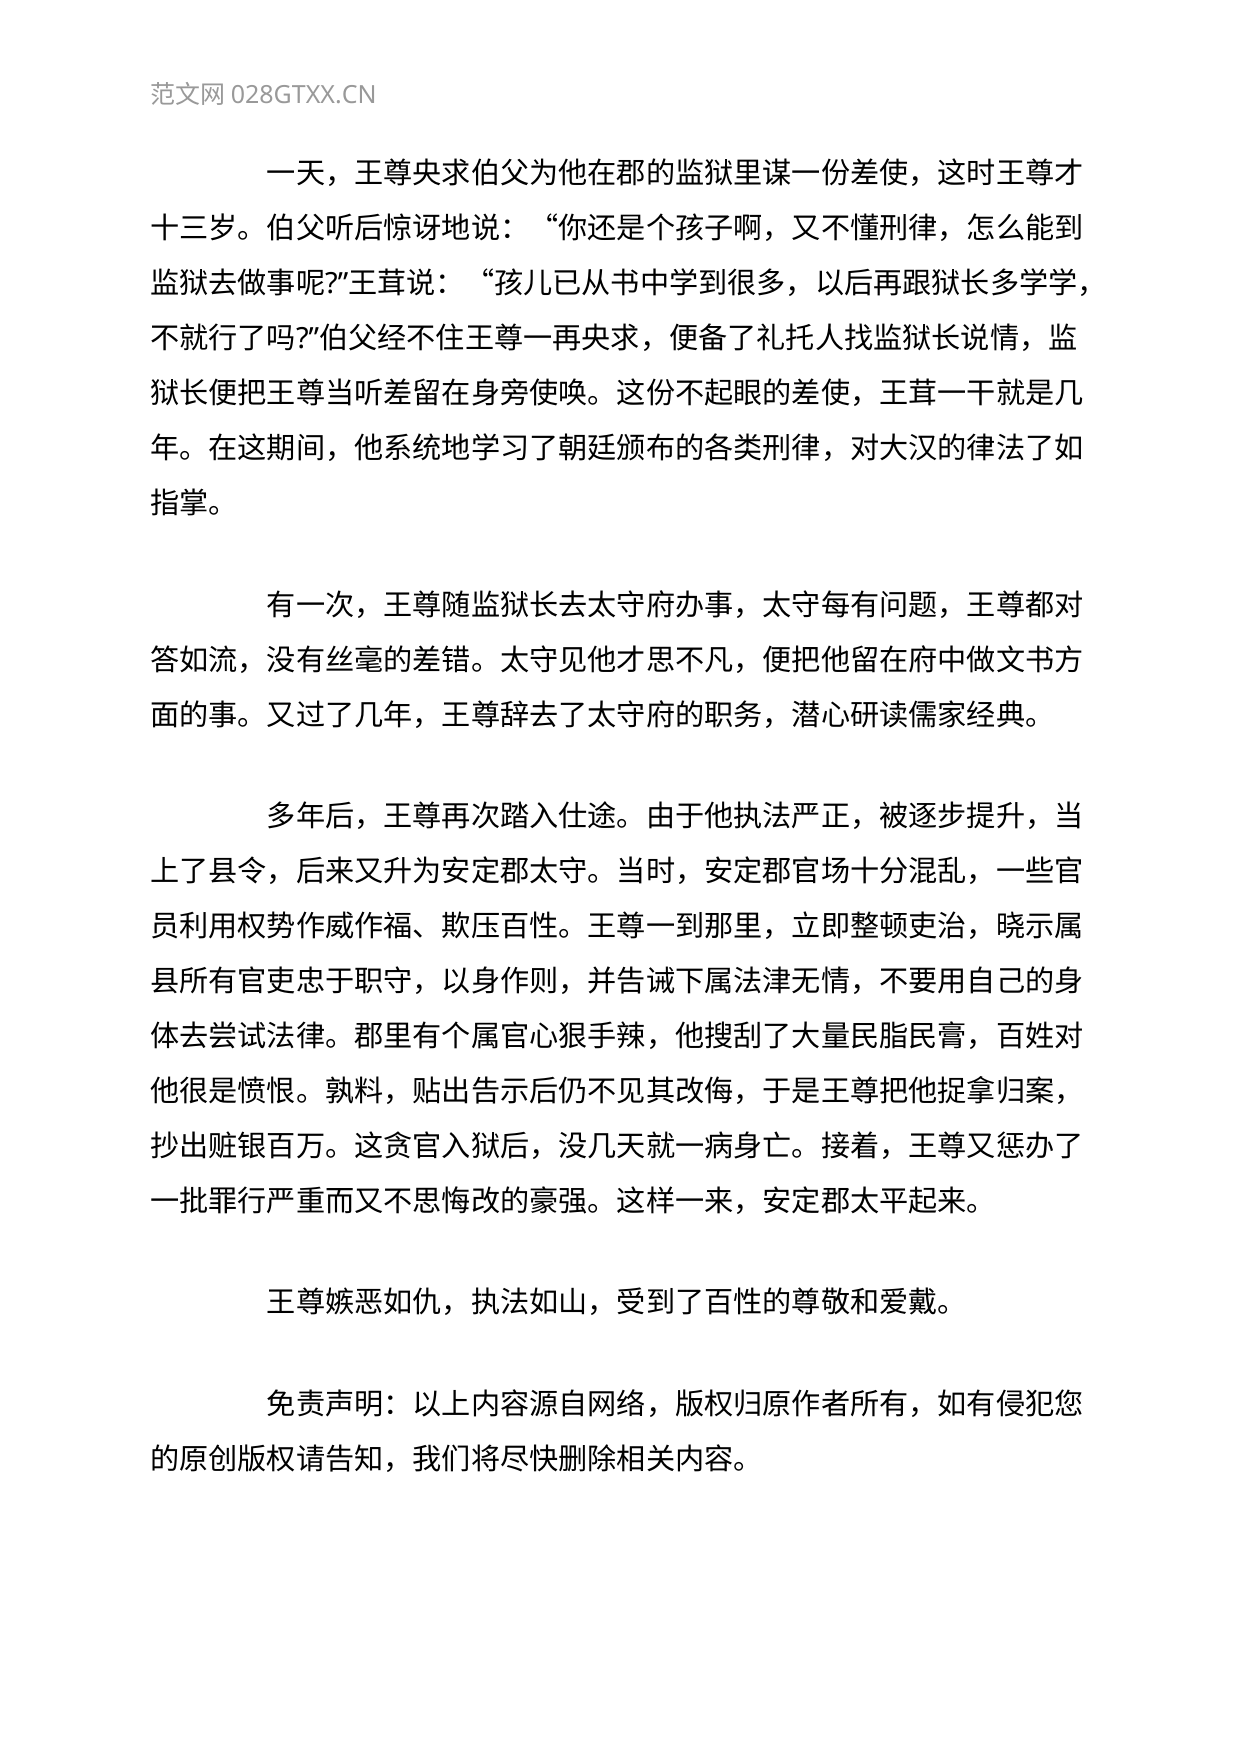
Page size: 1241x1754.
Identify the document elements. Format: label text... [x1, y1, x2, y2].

text 免责声明：以上内容源自网络，版权归原作者所有，如有侵犯您的原创版权请告知，我们将尽快删除相关内容。 [150, 1381, 1090, 1478]
text 一天，王尊央求伯父为他在郡的监狱里谋一份差使，这时王尊才十三岁。伯父听后惊讶地说：“你还是个孩子啊，又不懂刑律，怎么能到监狱去做事呢?”王茸说：“孩儿已从书中学到很多，以后再跟狱长多学学，不就行了吗?”伯父经不住王尊一再央求，便备了礼托人找监狱长说情，监狱长便把王尊当听差留在身旁使唤。这份不起眼的差使，王茸一干就是几年。在这期间，他系统地学习了朝廷颁布的各类刑律，对大汉的律法了如指掌。 [150, 150, 1090, 522]
text 有一次，王尊随监狱长去太守府办事，太守每有问题，王尊都对答如流，没有丝毫的差错。太守见他才思不凡，便把他留在府中做文书方面的事。又过了几年，王尊辞去了太守府的职务，潜心研读儒家经典。 [150, 581, 1090, 733]
text 王尊嫉恶如仇，执法如山，受到了百性的尊敬和爱戴。 [150, 1279, 1090, 1321]
text 多年后，王尊再次踏入仕途。由于他执法严正，被逐步提升，当上了县令，后来又升为安定郡太守。当时，安定郡官场十分混乱，一些官员利用权势作威作福、欺压百性。王尊一到那里，立即整顿吏治，晓示属县所有官吏忠于职守，以身作则，并告诫下属法津无情，不要用自己的身体去尝试法律。郡里有个属官心狠手辣，他搜刮了大量民脂民膏，百姓对他很是愤恨。孰料，贴出告示后仍不见其改侮，于是王尊把他捉拿归案，抄出赃银百万。这贪官入狱后，没几天就一病身亡。接着，王尊又惩办了一批罪行严重而又不思悔改的豪强。这样一来，安定郡太平起来。 [150, 793, 1090, 1219]
